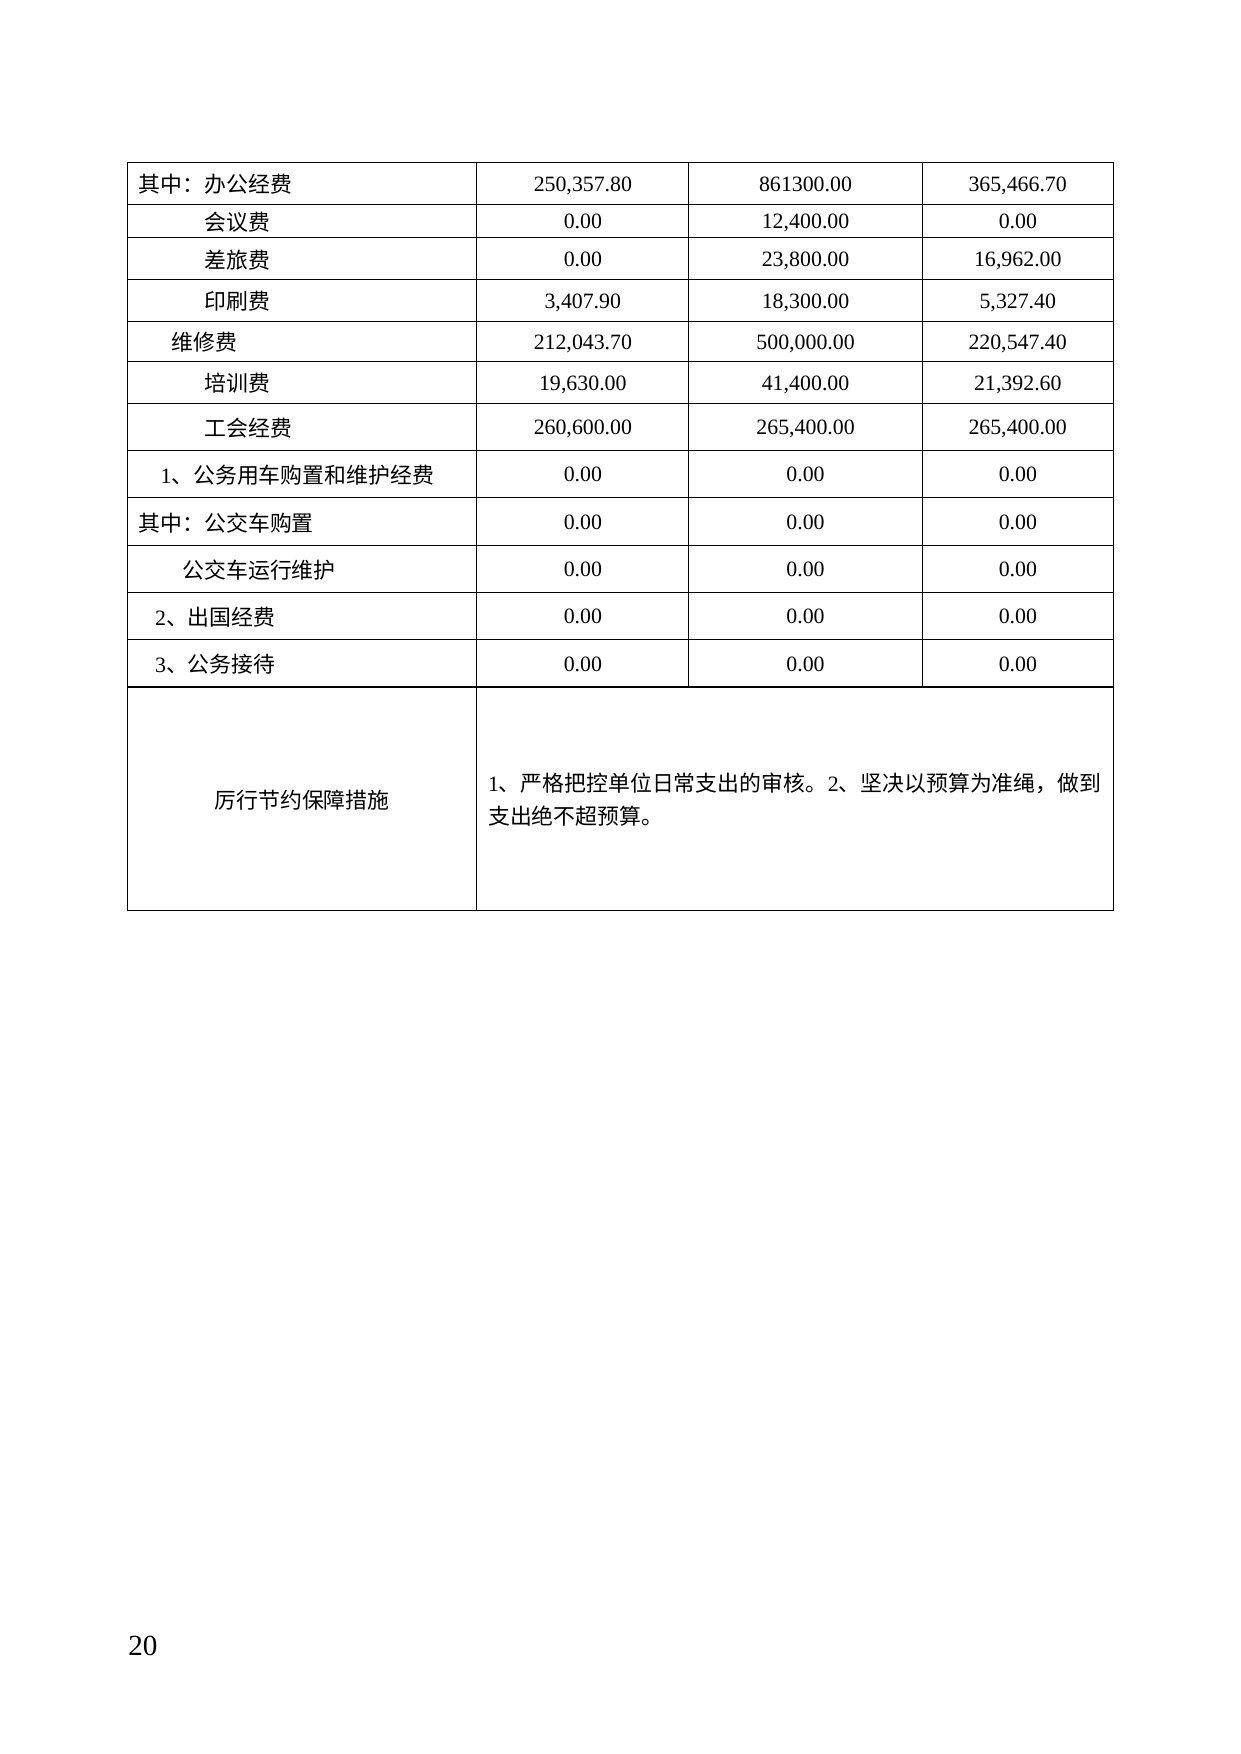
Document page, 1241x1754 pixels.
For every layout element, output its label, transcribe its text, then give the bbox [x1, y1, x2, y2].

table_cell 365,466.70 [923, 163, 1113, 204]
table_cell 0.00 [923, 498, 1113, 544]
table_cell 工会经费 [128, 404, 476, 450]
table_cell 1、严格把控单位日常支出的审核。2、坚决以预算为准绳，做到支出绝不超预算。 [477, 688, 1113, 910]
table_cell 0.00 [923, 205, 1113, 237]
table_cell 0.00 [689, 546, 922, 592]
table_cell 16,962.00 [923, 238, 1113, 279]
table_cell 维修费 [128, 322, 476, 361]
table_cell 0.00 [923, 593, 1113, 639]
table_cell 3、公务接待 [128, 640, 476, 686]
table_cell 19,630.00 [477, 362, 688, 403]
table_cell 265,400.00 [923, 404, 1113, 450]
table_cell 220,547.40 [923, 322, 1113, 361]
table_cell 265,400.00 [689, 404, 922, 450]
table_cell 其中：公交车购置 [128, 498, 476, 544]
table_cell 0.00 [477, 451, 688, 497]
table_cell 0.00 [477, 238, 688, 279]
table_cell 2、出国经费 [128, 593, 476, 639]
table_cell 41,400.00 [689, 362, 922, 403]
table_cell 0.00 [477, 640, 688, 686]
table_cell 其中：办公经费 [128, 163, 476, 204]
table_cell 500,000.00 [689, 322, 922, 361]
table_cell 18,300.00 [689, 280, 922, 321]
table_cell 212,043.70 [477, 322, 688, 361]
table_cell 0.00 [689, 640, 922, 686]
table_cell 培训费 [128, 362, 476, 403]
table_cell 0.00 [923, 451, 1113, 497]
table_cell 公交车运行维护 [128, 546, 476, 592]
table_cell 12,400.00 [689, 205, 922, 237]
table_cell 3,407.90 [477, 280, 688, 321]
table_cell 差旅费 [128, 238, 476, 279]
table_cell 250,357.80 [477, 163, 688, 204]
table_cell 1、公务用车购置和维护经费 [128, 451, 476, 497]
table_cell 0.00 [689, 593, 922, 639]
table_cell 260,600.00 [477, 404, 688, 450]
table_cell 厉行节约保障措施 [128, 688, 476, 910]
table_cell 0.00 [923, 546, 1113, 592]
table_cell 21,392.60 [923, 362, 1113, 403]
table_cell 印刷费 [128, 280, 476, 321]
table_cell 0.00 [689, 498, 922, 544]
table_cell 0.00 [477, 546, 688, 592]
table_cell 0.00 [477, 498, 688, 544]
table_cell 0.00 [477, 593, 688, 639]
table_cell 0.00 [689, 451, 922, 497]
table_cell 0.00 [923, 640, 1113, 686]
table_cell 会议费 [128, 205, 476, 237]
table_cell 23,800.00 [689, 238, 922, 279]
table_cell 0.00 [477, 205, 688, 237]
table_cell 5,327.40 [923, 280, 1113, 321]
table_cell 861300.00 [689, 163, 922, 204]
